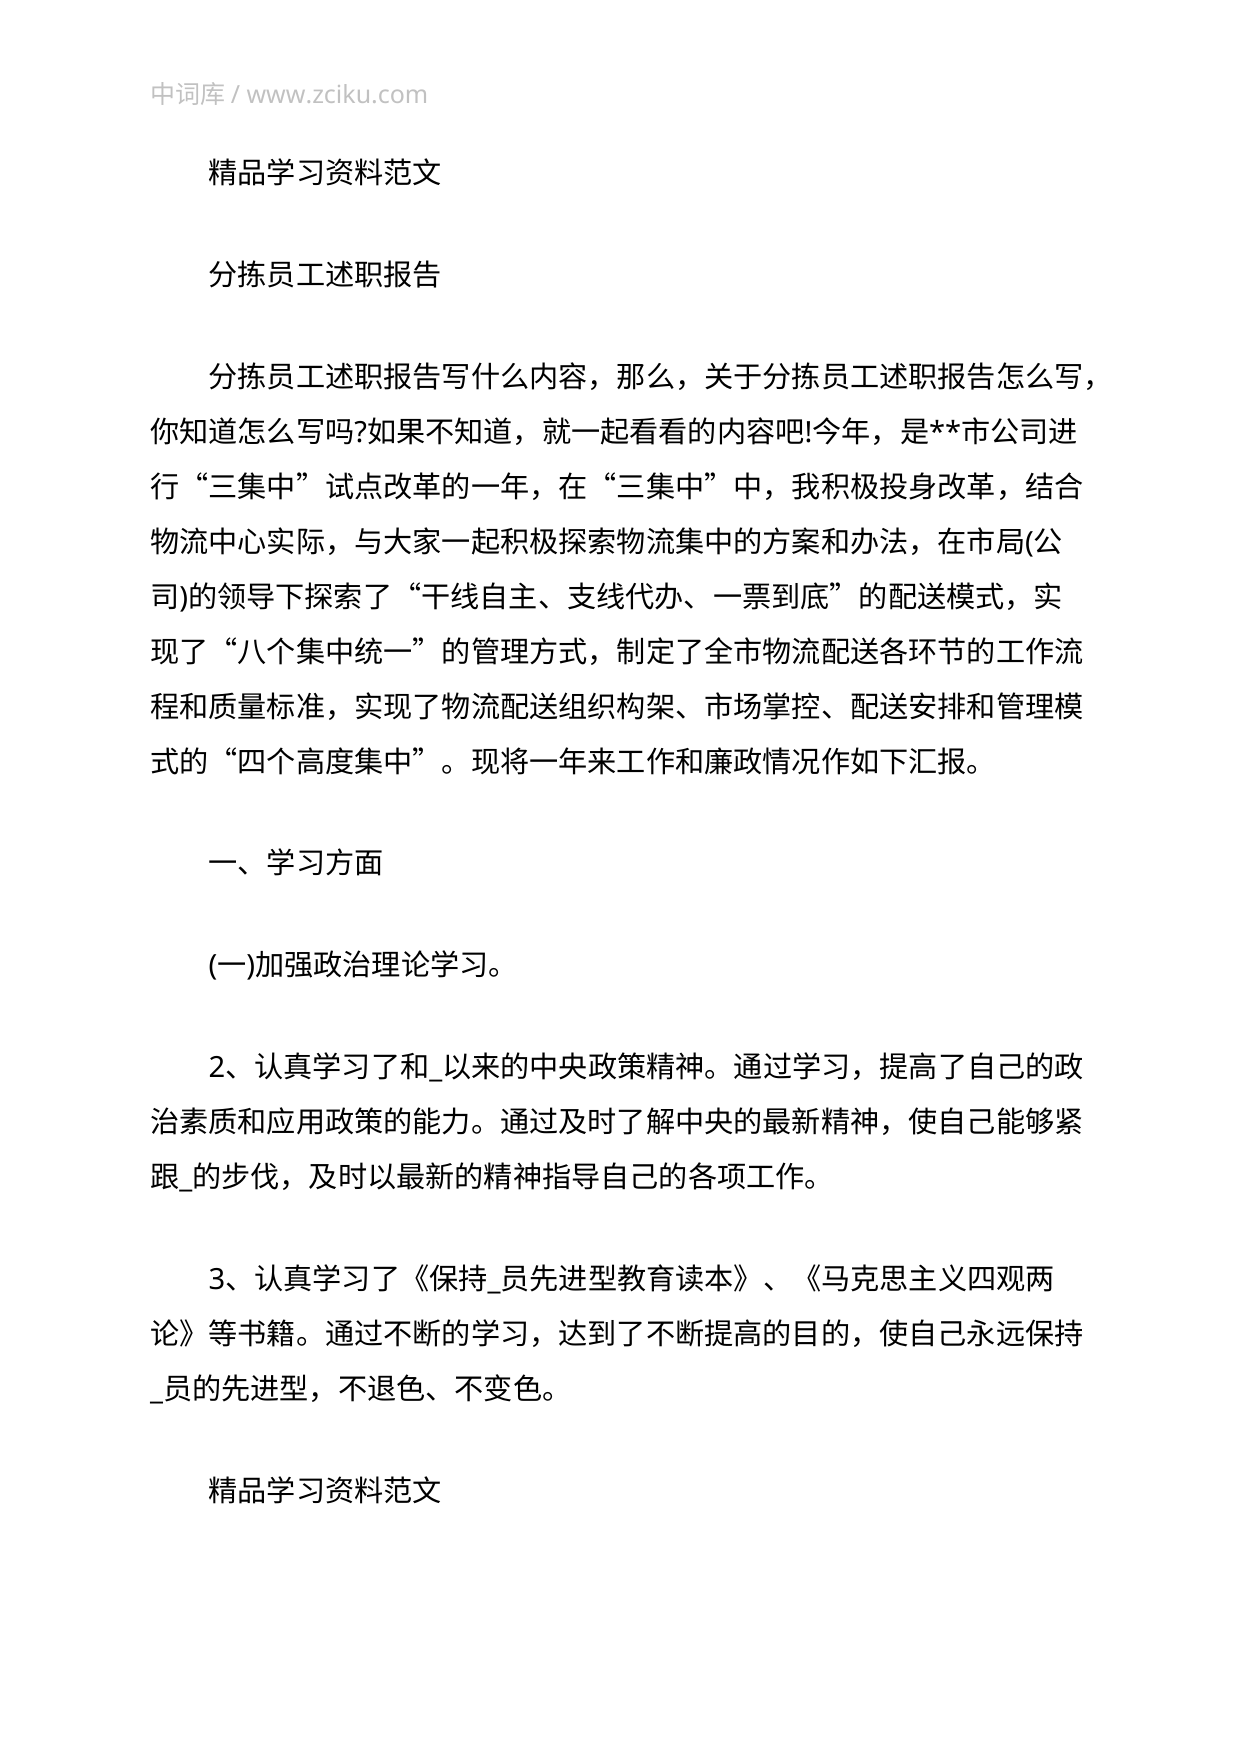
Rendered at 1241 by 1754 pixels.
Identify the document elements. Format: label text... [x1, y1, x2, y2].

text 2、认真学习了和_以来的中央政策精神。通过学习，提高了自己的政治素质和应用政策的能力。通过及时了解中央的最新精神，使自己能够紧跟_的步伐，及时以最新的精神指导自己的各项工作。 [150, 1044, 1090, 1196]
text 精品学习资料范文 [150, 1467, 1090, 1510]
text 一、学习方面 [150, 840, 1090, 882]
text (一)加强政治理论学习。 [150, 942, 1090, 984]
text 3、认真学习了《保持_员先进型教育读本》、《马克思主义四观两论》等书籍。通过不断的学习，达到了不断提高的目的，使自己永远保持_员的先进型，不退色、不变色。 [150, 1256, 1090, 1408]
text 精品学习资料范文 [150, 150, 1090, 192]
text 分拣员工述职报告 [150, 252, 1090, 294]
text 分拣员工述职报告写什么内容，那么，关于分拣员工述职报告怎么写，你知道怎么写吗?如果不知道，就一起看看的内容吧!今年，是**市公司进行“三集中”试点改革的一年，在“三集中”中，我积极投身改革，结合物流中心实际，与大家一起积极探索物流集中的方案和办法，在市局(公司)的领导下探索了“干线自主、支线代办、一票到底”的配送模式，实现了“八个集中统一”的管理方式，制定了全市物流配送各环节的工作流程和质量标准，实现了物流配送组织构架、市场掌控、配送安排和管理模式的“四个高度集中”。现将一年来工作和廉政情况作如下汇报。 [150, 353, 1090, 780]
